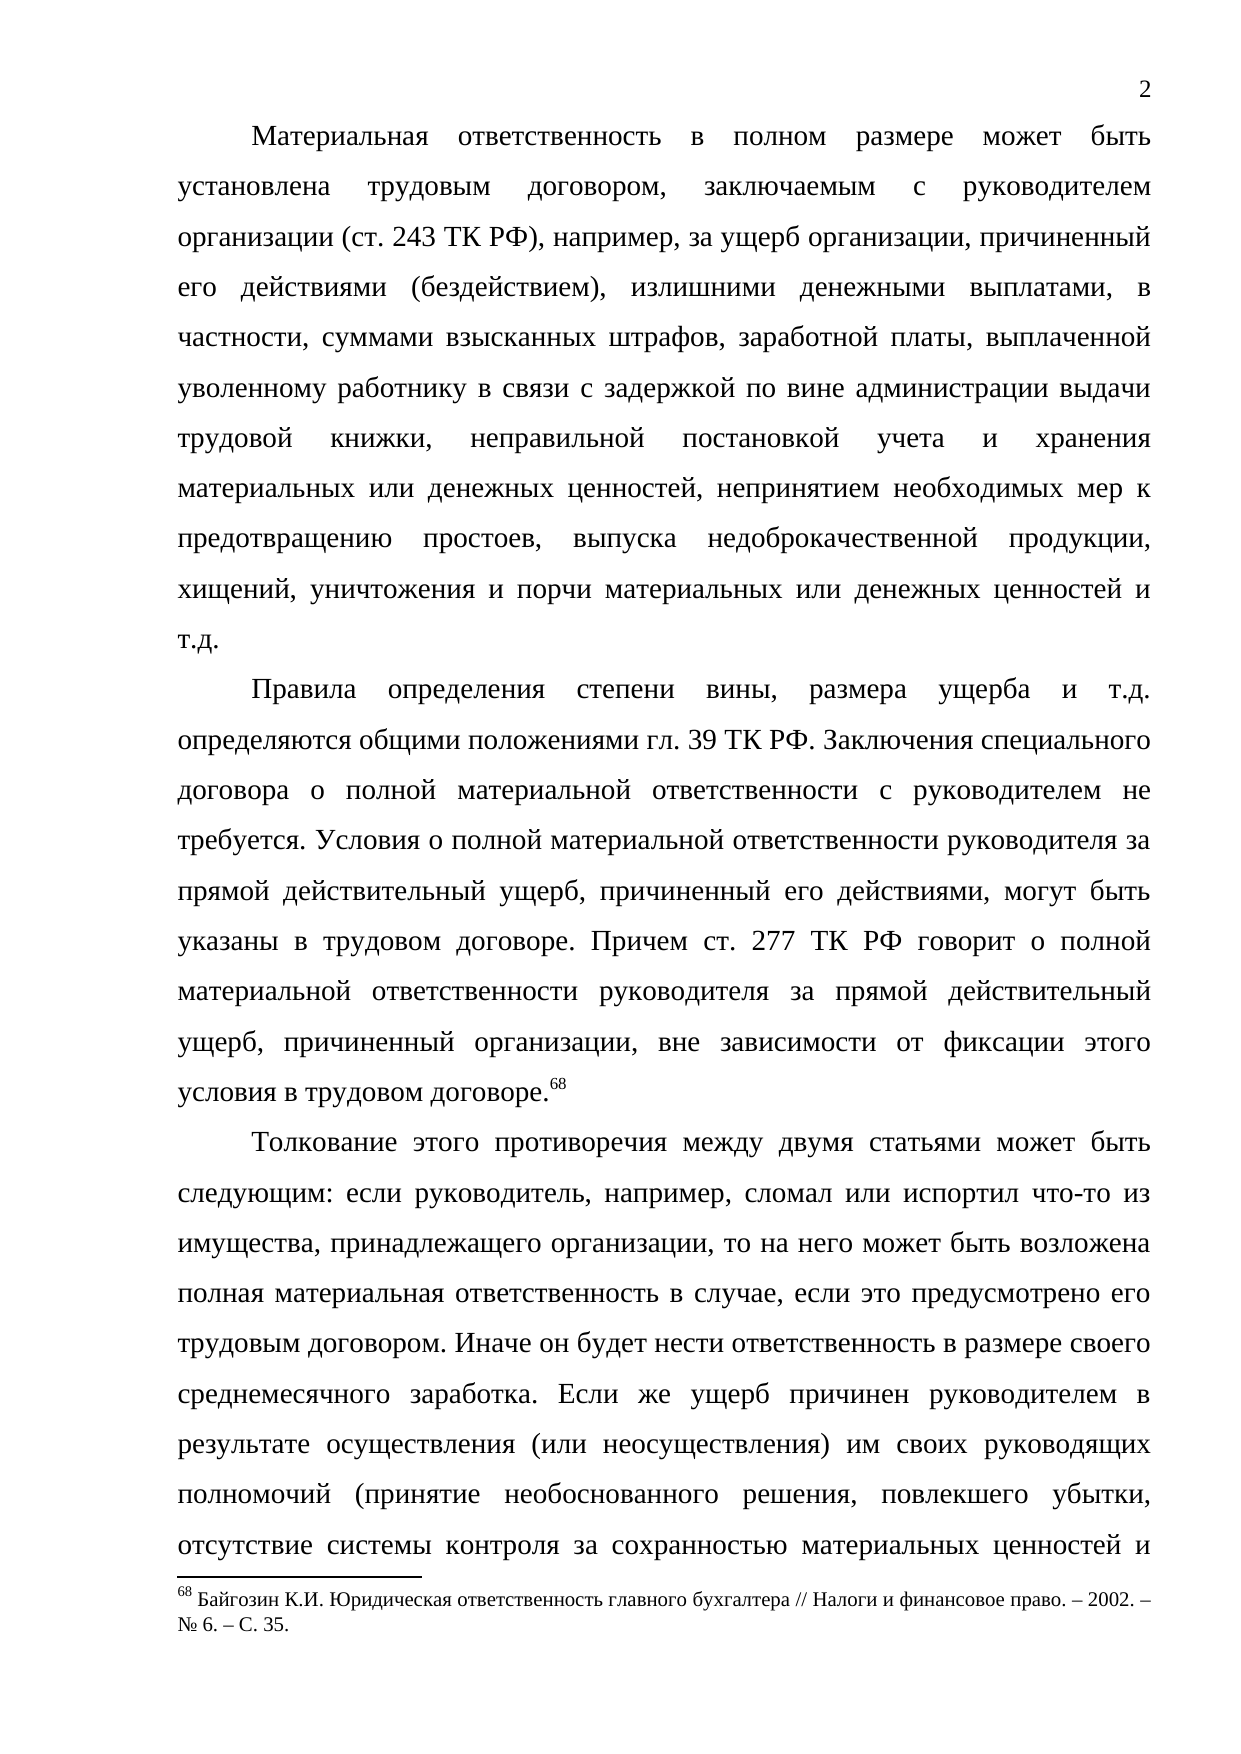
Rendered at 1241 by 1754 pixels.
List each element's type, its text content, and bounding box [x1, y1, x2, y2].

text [177, 1124, 1152, 1560]
text Материальная ответственность в полном размере может быть установлена трудовым договором, заключаемым с руководителем организации (ст. 243 ТК РФ), например, за ущерб организации, причиненный его действиями (бездействием), излишними денежными выплатами, в частности, суммами взысканных штрафов, заработной платы, выплаченной уволенному работнику в связи с задержкой по вине администрации выдачи трудовой книжки, неправильной постановкой учета и хранения материальных или денежных ценностей, непринятием необходимых мер к предотвращению простоев, выпуска недоброкачественной продукции, хищений, уничтожения и порчи материальных или денежных ценностей и т.д. [177, 118, 1152, 655]
text Правила определения степени вины, размера ущерба и т.д. определяются общими положениями гл. 39 ТК РФ. Заключения специального договора о полной материальной ответственности с руководителем не требуется. Условия о полной материальной ответственности руководителя за прямой действительный ущерб, причиненный его действиями, могут быть указаны в трудовом договоре. Причем ст. 277 ТК РФ говорит о полной материальной ответственности руководителя за прямой действительный ущерб, причиненный организации, вне зависимости от фиксации этого условия в трудовом договоре. [177, 672, 1152, 1108]
